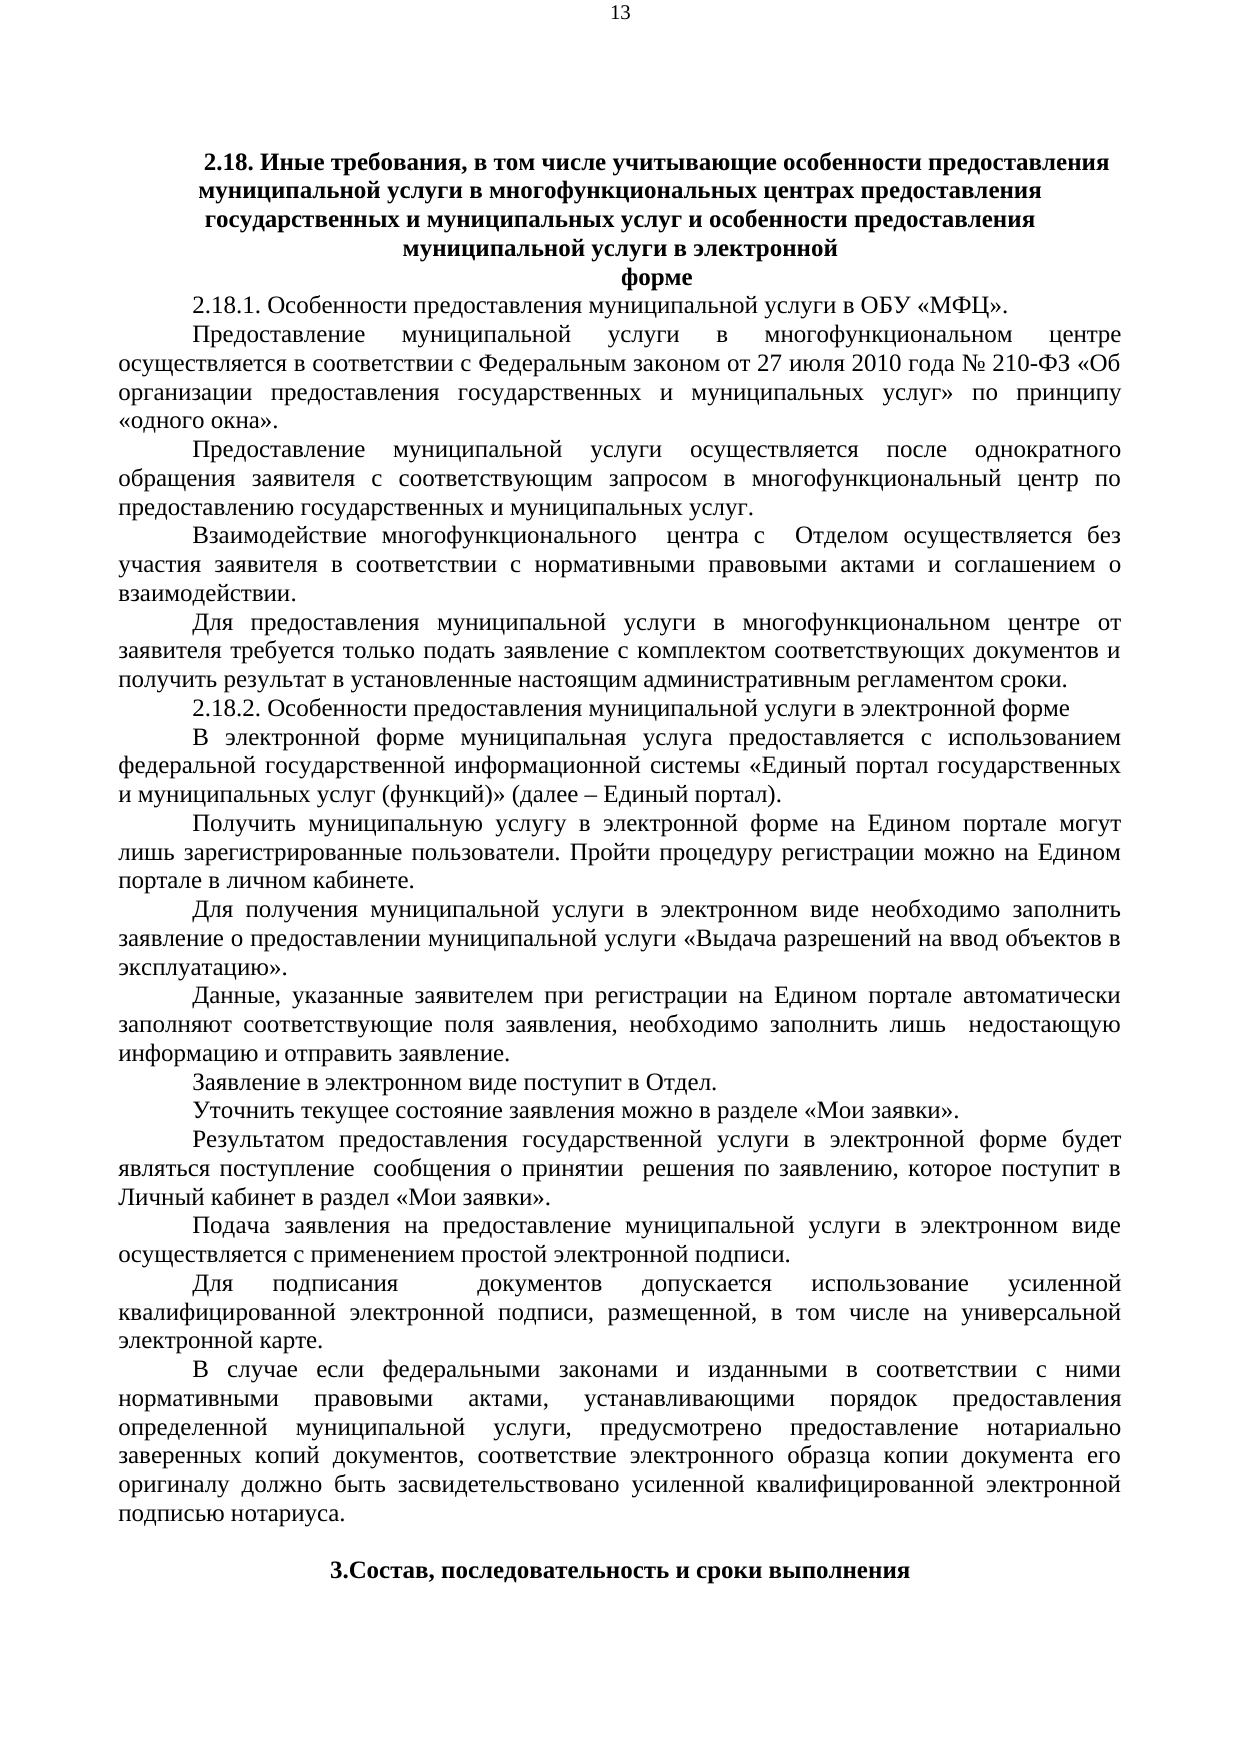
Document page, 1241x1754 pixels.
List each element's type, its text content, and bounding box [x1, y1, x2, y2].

text 2.18.1. Особенности предоставления муниципальной услуги в ОБУ «МФЦ». [118, 291, 1122, 319]
text Предоставление муниципальной услуги осуществляется после однократного обращения заявителя с соответствующим запросом в многофункциональный центр по предоставлению государственных и муниципальных услуг. [118, 434, 1122, 521]
text 2.18.2. Особенности предоставления муниципальной услуги в электронной форме [118, 693, 1122, 722]
text Взаимодействие многофункционального центра с Отделом осуществляется без участия заявителя в соответствии с нормативными правовыми актами и соглашением о взаимодействии. [118, 521, 1122, 607]
text Подача заявления на предоставление муниципальной услуги в электронном виде осуществляется с применением простой электронной подписи. [118, 1211, 1122, 1268]
text В случае если федеральными законами и изданными в соответствии с ними нормативными правовыми актами, устанавливающими порядок предоставления определенной муниципальной услуги, предусмотрено предоставление нотариально заверенных копий документов, соответствие электронного образца копии документа его оригиналу должно быть засвидетельствовано усиленной квалифицированной электронной подписью нотариуса. [118, 1354, 1122, 1527]
text Для предоставления муниципальной услуги в многофункциональном центре от заявителя требуется только подать заявление с комплектом соответствующих документов и получить результат в установленные настоящим административным регламентом сроки. [118, 607, 1122, 693]
text Результатом предоставления государственной услуги в электронной форме будет являться поступление сообщения о принятии решения по заявлению, которое поступит в Личный кабинет в раздел «Мои заявки». [118, 1124, 1122, 1211]
text Предоставление муниципальной услуги в многофункциональном центре осуществляется в соответствии с Федеральным законом от 27 июля 2010 года № 210-ФЗ «Об организации предоставления государственных и муниципальных услуг» по принципу «одного окна». [118, 319, 1122, 434]
text 2.18. Иные требования, в том числе учитывающие особенности предоставления муниципальной услуги в многофункциональных центрах предоставления государственных и муниципальных услуг и особенности предоставления муниципальной услуги в электронной [118, 147, 1122, 262]
text Для получения муниципальной услуги в электронном виде необходимо заполнить заявление о предоставлении муниципальной услуги «Выдача разрешений на ввод объектов в эксплуатацию». [118, 894, 1122, 981]
text форме [118, 262, 1122, 291]
text 3.Состав, последовательность и сроки выполнения [118, 1556, 1122, 1584]
text Для подписания документов допускается использование усиленной квалифицированной электронной подписи, размещенной, в том числе на универсальной электронной карте. [118, 1268, 1122, 1354]
text Данные, указанные заявителем при регистрации на Едином портале автоматически заполняют соответствующие поля заявления, необходимо заполнить лишь недостающую информацию и отправить заявление. [118, 981, 1122, 1067]
text Получить муниципальную услугу в электронной форме на Едином портале могут лишь зарегистрированные пользователи. Пройти процедуру регистрации можно на Едином портале в личном кабинете. [118, 808, 1122, 894]
text В электронной форме муниципальная услуга предоставляется с использованием федеральной государственной информационной системы «Единый портал государственных и муниципальных услуг (функций)» (далее – Единый портал). [118, 722, 1122, 808]
text Заявление в электронном виде поступит в Отдел. [118, 1067, 1122, 1096]
text Уточнить текущее состояние заявления можно в разделе «Мои заявки». [118, 1096, 1122, 1124]
